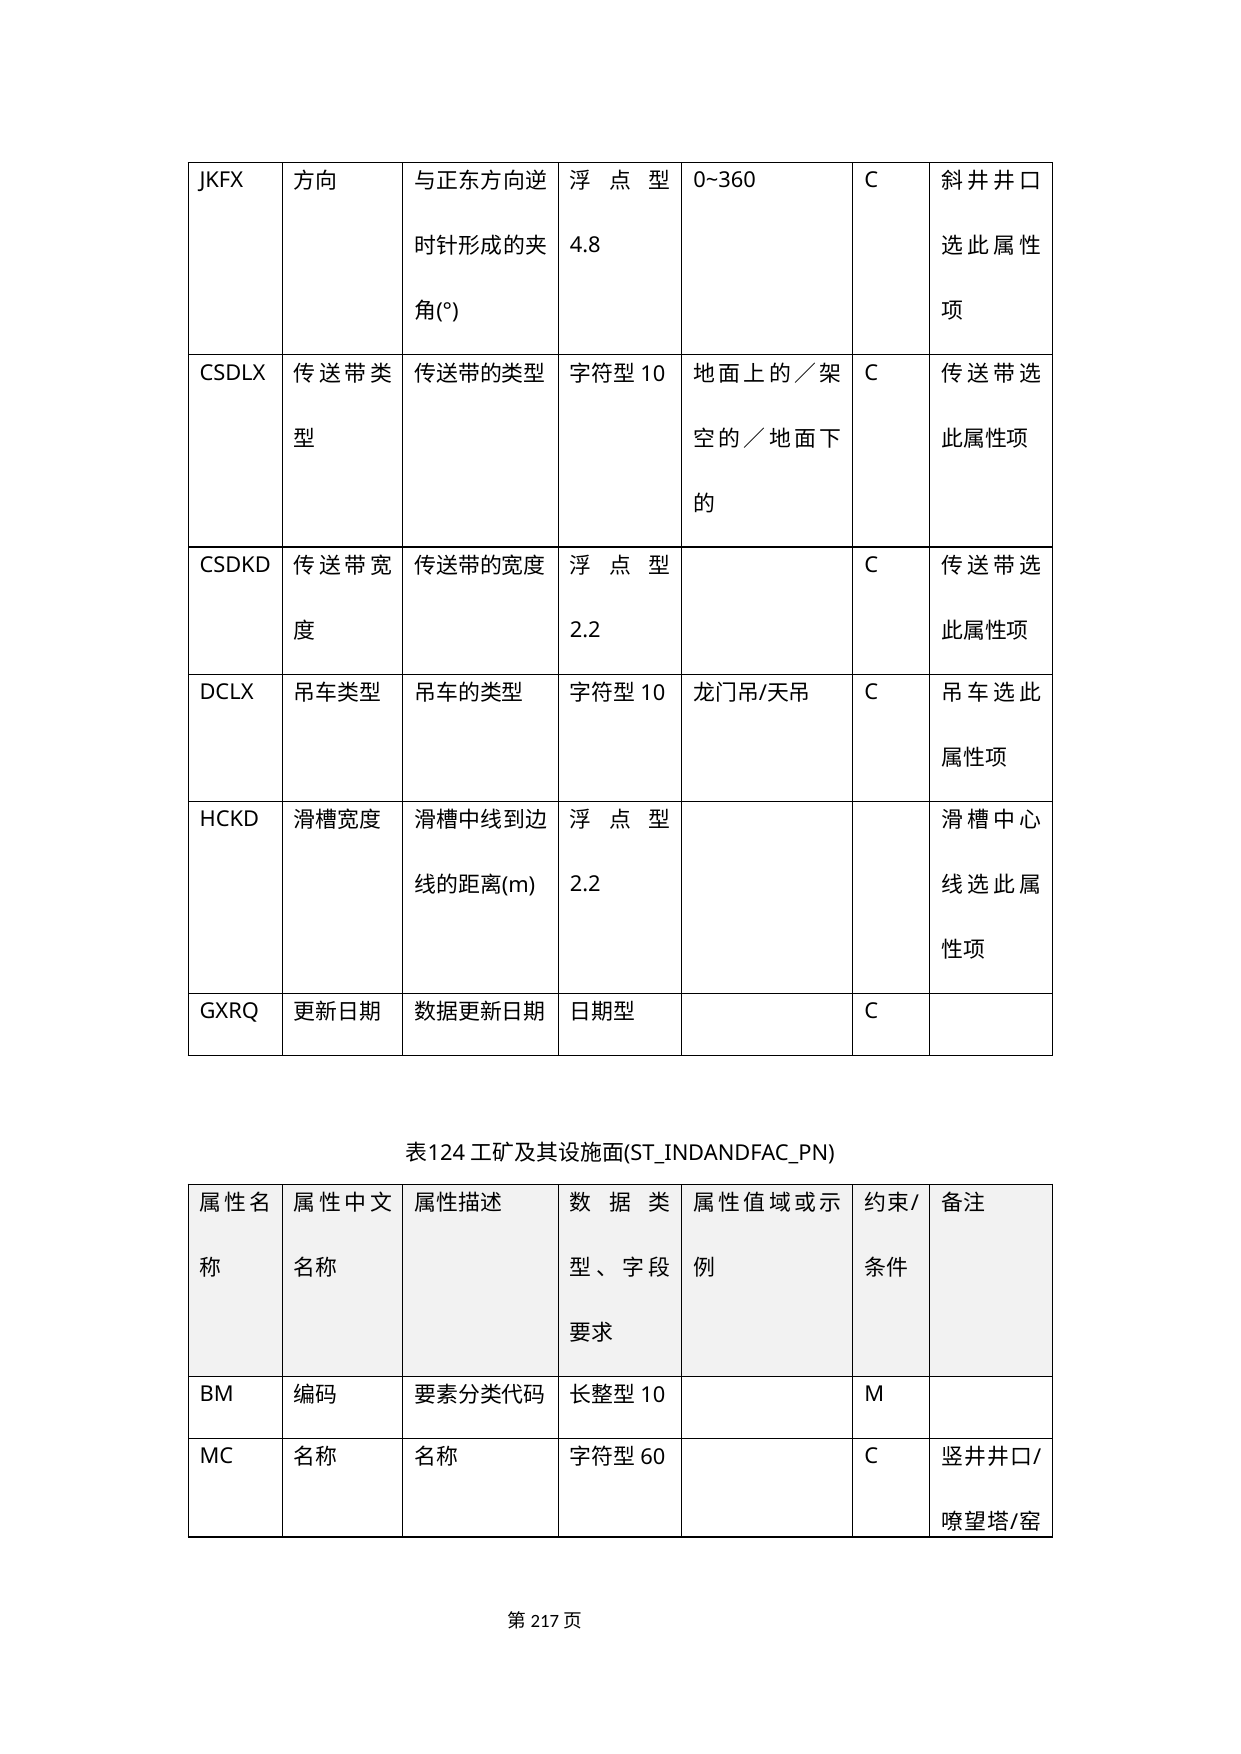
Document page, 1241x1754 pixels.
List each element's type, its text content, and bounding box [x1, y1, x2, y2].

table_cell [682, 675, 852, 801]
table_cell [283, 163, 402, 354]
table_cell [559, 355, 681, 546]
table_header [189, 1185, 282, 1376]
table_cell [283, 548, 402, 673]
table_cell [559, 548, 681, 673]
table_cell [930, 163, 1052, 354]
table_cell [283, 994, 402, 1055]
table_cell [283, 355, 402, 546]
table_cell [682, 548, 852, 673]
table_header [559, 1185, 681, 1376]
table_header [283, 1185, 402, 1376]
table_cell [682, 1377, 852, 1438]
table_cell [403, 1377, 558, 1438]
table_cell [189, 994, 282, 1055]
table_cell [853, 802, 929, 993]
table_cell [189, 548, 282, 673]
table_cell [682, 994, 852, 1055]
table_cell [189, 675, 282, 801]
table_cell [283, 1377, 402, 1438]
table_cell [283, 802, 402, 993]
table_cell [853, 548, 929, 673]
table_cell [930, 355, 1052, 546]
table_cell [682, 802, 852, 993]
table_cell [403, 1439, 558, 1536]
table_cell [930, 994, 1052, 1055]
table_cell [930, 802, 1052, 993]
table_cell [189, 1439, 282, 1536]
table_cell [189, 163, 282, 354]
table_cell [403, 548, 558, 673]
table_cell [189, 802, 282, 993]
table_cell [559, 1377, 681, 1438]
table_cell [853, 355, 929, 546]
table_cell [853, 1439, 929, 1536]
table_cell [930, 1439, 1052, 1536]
list 工矿及其设施面(ST_INDANDFAC_PN) [187, 1135, 1053, 1167]
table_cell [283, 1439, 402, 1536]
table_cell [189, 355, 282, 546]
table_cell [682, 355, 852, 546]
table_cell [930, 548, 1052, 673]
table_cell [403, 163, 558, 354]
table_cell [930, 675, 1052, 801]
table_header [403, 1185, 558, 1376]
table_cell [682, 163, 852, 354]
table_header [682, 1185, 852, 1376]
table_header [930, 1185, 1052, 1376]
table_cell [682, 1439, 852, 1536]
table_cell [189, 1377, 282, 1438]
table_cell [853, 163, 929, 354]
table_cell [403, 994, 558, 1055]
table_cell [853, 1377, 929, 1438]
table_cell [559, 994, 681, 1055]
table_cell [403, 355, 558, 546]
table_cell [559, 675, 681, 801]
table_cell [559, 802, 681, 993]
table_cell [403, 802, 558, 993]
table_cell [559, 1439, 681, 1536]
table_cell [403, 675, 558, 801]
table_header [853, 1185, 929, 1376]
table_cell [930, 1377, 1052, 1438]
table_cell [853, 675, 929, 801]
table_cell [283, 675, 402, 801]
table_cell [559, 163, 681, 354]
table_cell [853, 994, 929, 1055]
